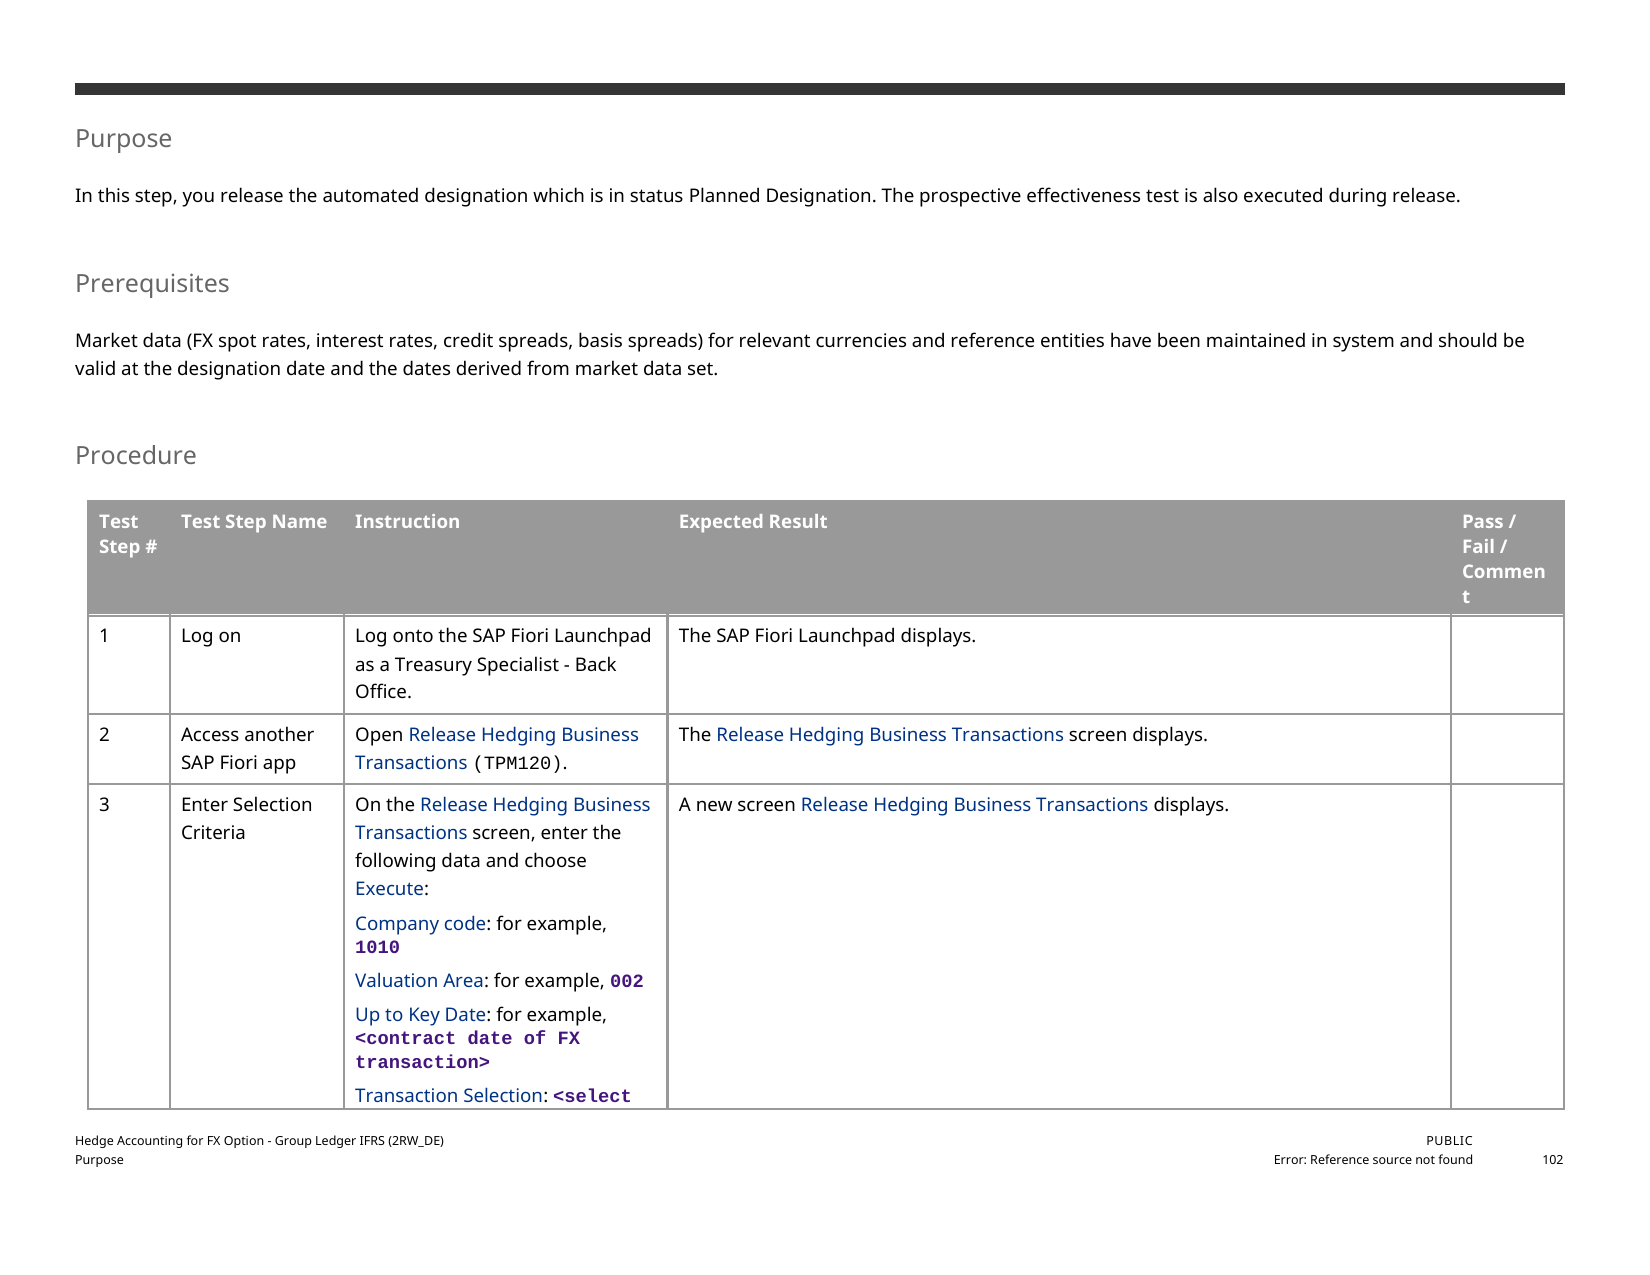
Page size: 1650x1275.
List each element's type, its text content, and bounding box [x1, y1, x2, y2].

table_cell The SAP Fiori Launchpad displays. [669, 617, 1450, 713]
title Prerequisites [75, 269, 1565, 298]
table_header Test Step # [89, 502, 169, 614]
table_cell Log on [171, 617, 343, 713]
table_cell 2 [89, 715, 169, 783]
table_header Pass / Fail / Comment [1452, 502, 1563, 614]
table_cell Log onto the SAP Fiori Launchpad as a Treasury Specialist - Back Office. [345, 617, 666, 713]
table_cell [1452, 617, 1563, 713]
title Procedure [75, 442, 1565, 471]
table_header Test Step Name [171, 502, 343, 614]
table_cell Access another SAP Fiori app [171, 715, 343, 783]
table_header Expected Result [669, 502, 1450, 614]
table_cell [669, 785, 1450, 1108]
title Purpose [75, 124, 1565, 153]
text Market data (FX spot rates, interest rates, credit spreads, basis spreads) for relevant currencies and reference entities have been maintained in system and should be valid at the designation date and the dates derived from market data set. [75, 327, 1565, 381]
text In this step, you release the automated designation which is in status Planned Designation. The prospective effectiveness test is also executed during release. [75, 182, 1565, 208]
table_cell [1452, 715, 1563, 783]
table_header Instruction [345, 502, 666, 614]
table_cell Enter Selection Criteria [171, 785, 343, 1108]
table_cell 3 [89, 785, 169, 1108]
table_cell Open Release Hedging Business Transactions (TPM120). [345, 715, 666, 783]
table_cell The Release Hedging Business Transactions screen displays. [669, 715, 1450, 783]
table_cell 1 [89, 617, 169, 713]
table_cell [345, 785, 666, 1108]
table_cell [1452, 785, 1563, 1108]
